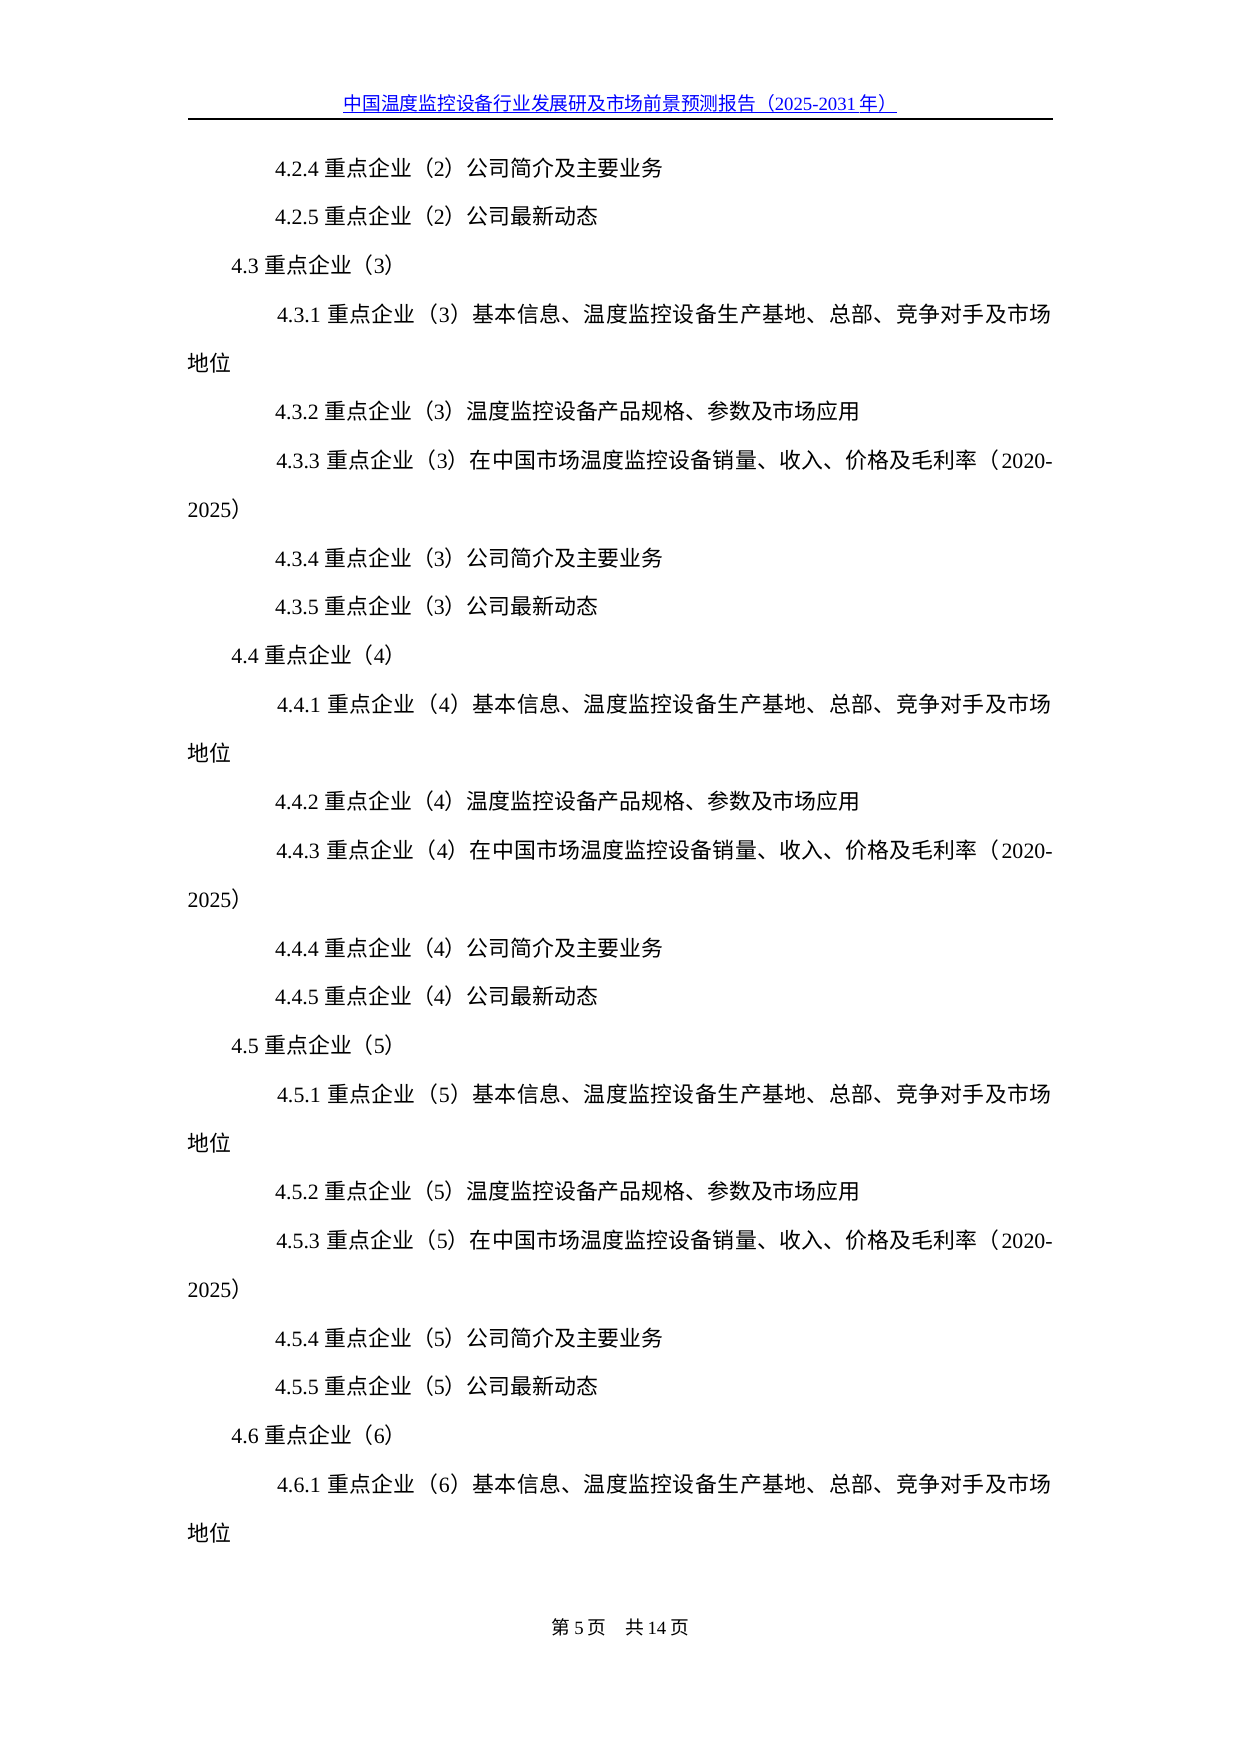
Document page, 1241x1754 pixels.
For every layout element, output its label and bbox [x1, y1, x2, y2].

text [187, 150, 1053, 1548]
